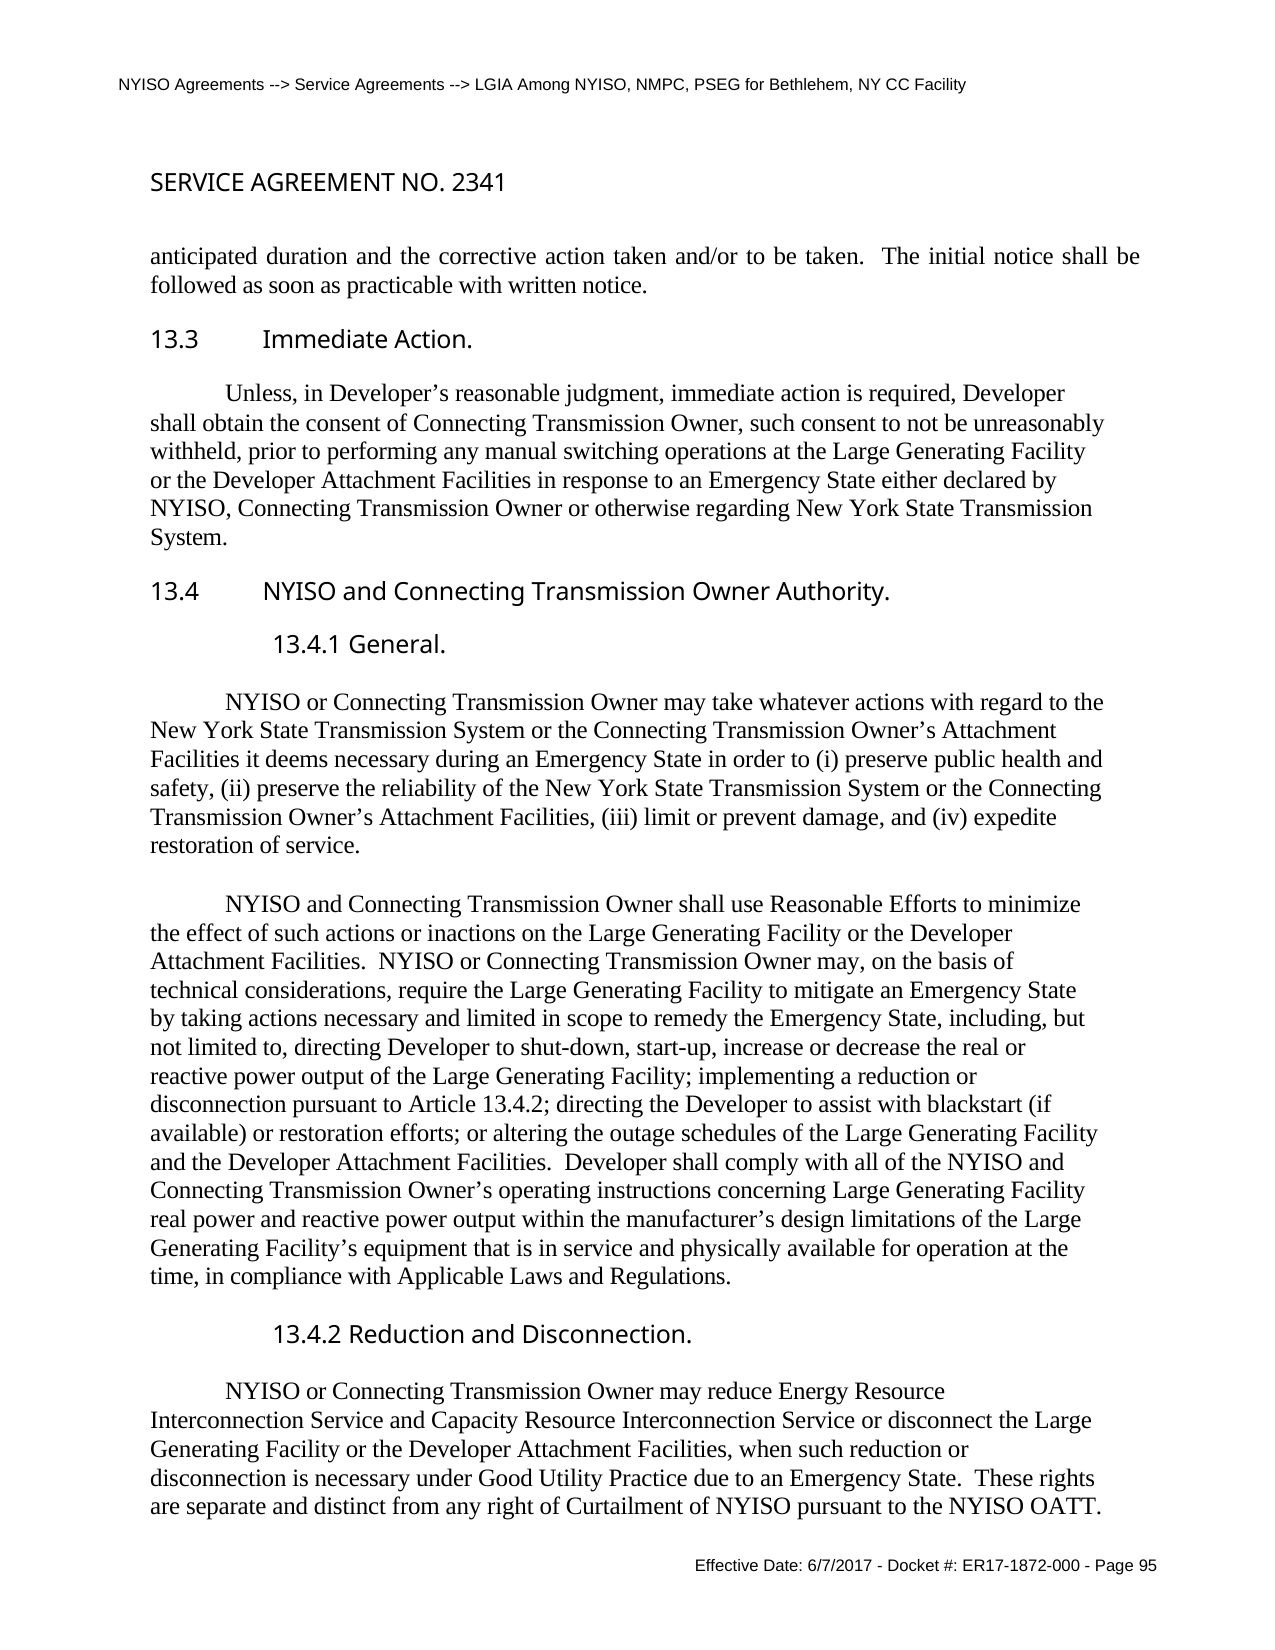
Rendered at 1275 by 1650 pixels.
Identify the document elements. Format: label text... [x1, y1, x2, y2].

text anticipated duration and the corrective action taken and/or to be taken. The initial notice shall be followed as soon as practicable with written notice. [150, 241, 1141, 299]
text Unless, in Developer’s reasonable judgment, immediate action is required, Developer [225, 379, 1275, 407]
text NYISO and Connecting Transmission Owner shall use Reasonable Efforts to minimize the effect of such actions or inactions on the Large Generating Facility or the Developer Attachment Facilities. NYISO or Connecting Transmission Owner may, on the basis of technical considerations, require the Large Generating Facility to mitigate an Emergency State by taking actions necessary and limited in scope to remedy the Emergency State, including, but not limited to, directing Developer to shut-down, start-up, increase or decrease the real or reactive power output of the Large Generating Facility; implementing a reduction or disconnection pursuant to Article 13.4.2; directing the Developer to assist with blackstart (if available) or restoration efforts; or altering the outage schedules of the Large Generating Facility and the Developer Attachment Facilities. Developer shall comply with all of the NYISO and Connecting Transmission Owner’s operating instructions concerning Large Generating Facility real power and reactive power output within the manufacturer’s design limitations of the Large Generating Facility’s equipment that is in service and physically available for operation at the time, in compliance with Applicable Laws and Regulations. [150, 889, 1138, 1290]
text SERVICE AGREEMENT NO. 2341 [150, 168, 1275, 197]
text NYISO or Connecting Transmission Owner may reduce Energy Resource [225, 1376, 1275, 1405]
text NYISO or Connecting Transmission Owner may take whatever actions with regard to the New York State Transmission System or the Connecting Transmission Owner’s Attachment Facilities it deems necessary during an Emergency State in order to (i) preserve public health and safety, (ii) preserve the reliability of the New York State Transmission System or the Connecting Transmission Owner’s Attachment Facilities, (iii) limit or prevent damage, and (iv) expedite restoration of service. [150, 687, 1143, 860]
text shall obtain the consent of Connecting Transmission Owner, such consent to not be unreasonably withheld, prior to performing any manual switching operations at the Large Generating Facility or the Developer Attachment Facilities in response to an Emergency State either declared by NYISO, Connecting Transmission Owner or otherwise regarding New York State Transmission System. [150, 408, 1143, 551]
text 13.4.1 General. [150, 631, 1275, 660]
text 13.3 Immediate Action. [150, 326, 1275, 354]
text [150, 1406, 1141, 1521]
text 13.4.2 Reduction and Disconnection. [272, 1320, 1275, 1349]
text 13.4 NYISO and Connecting Transmission Owner Authority. [150, 577, 1275, 606]
